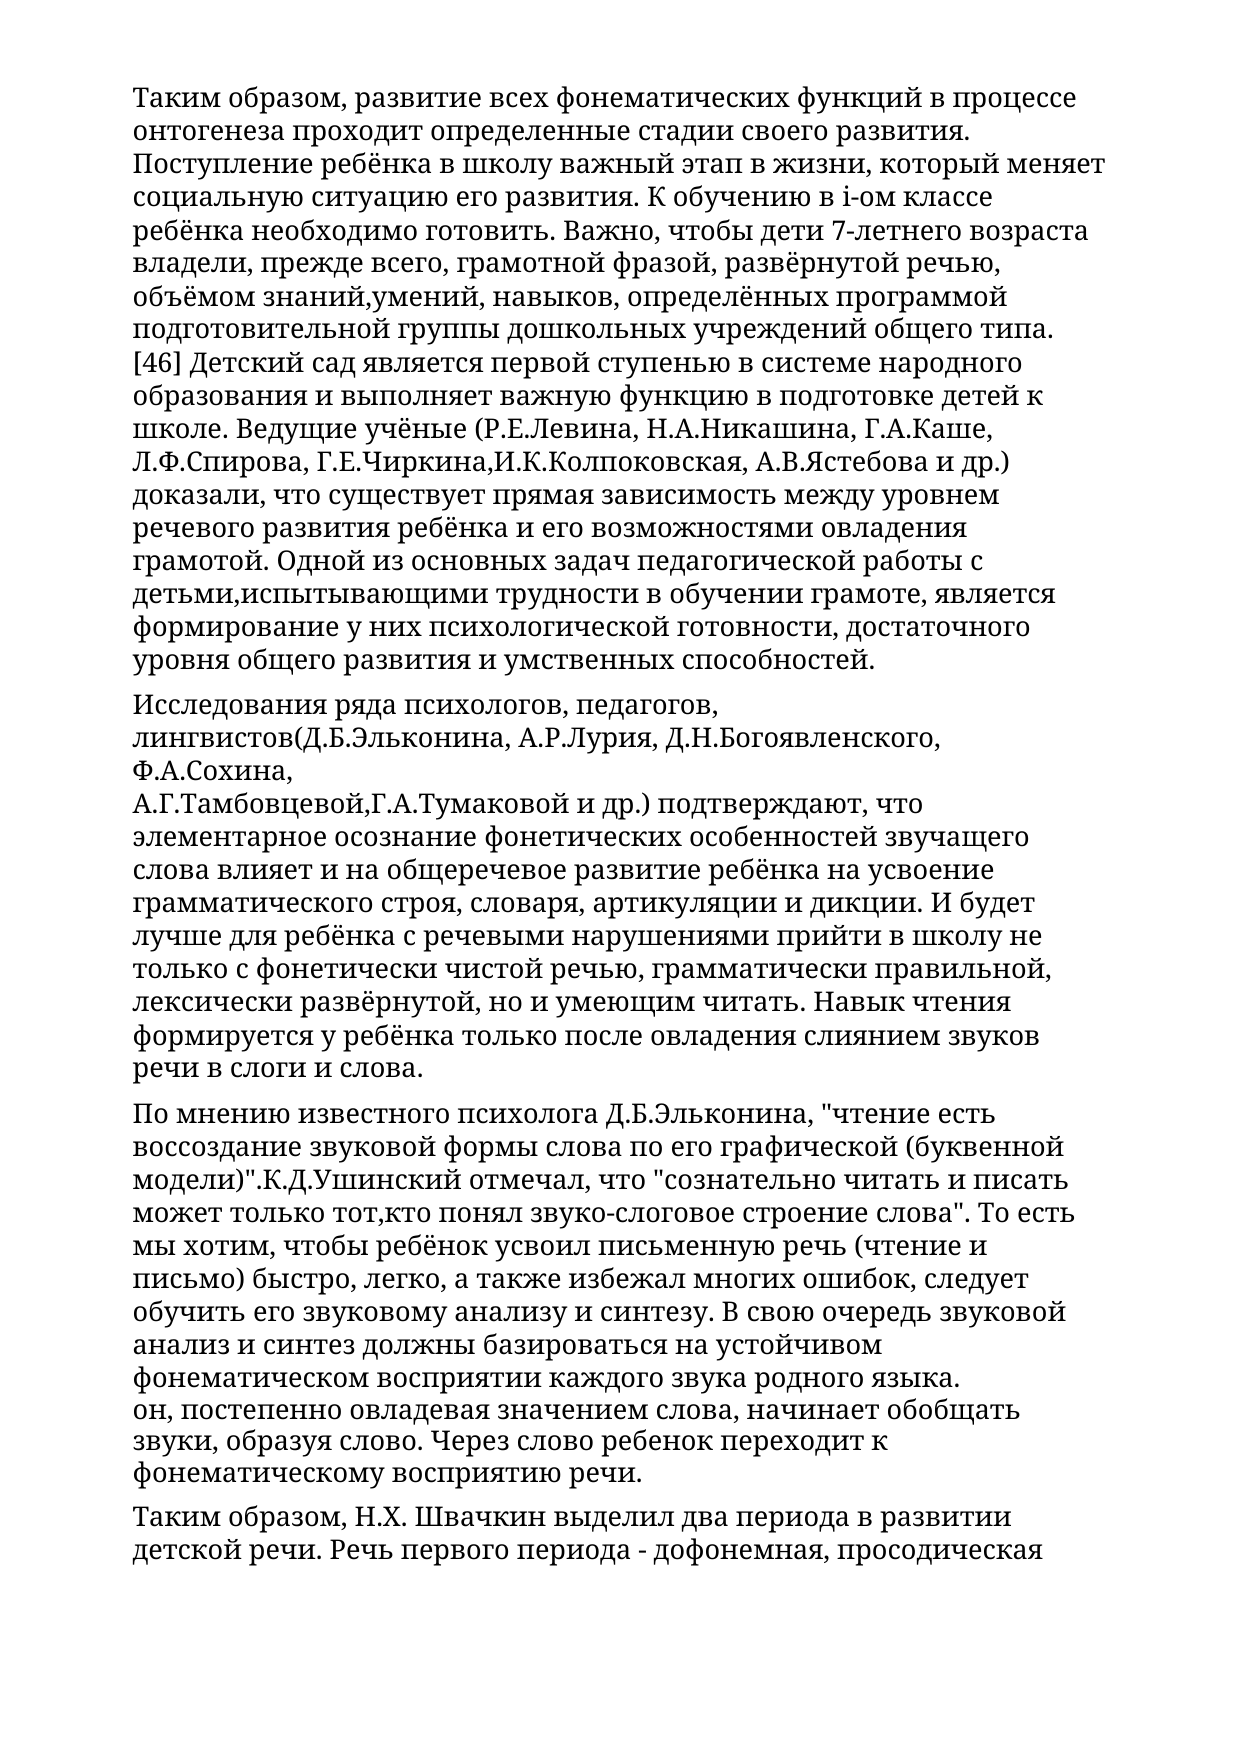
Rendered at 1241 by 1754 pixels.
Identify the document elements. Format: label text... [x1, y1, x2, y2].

text Исследования ряда психологов, педагогов, лингвистов(Д.Б.Эльконина, А.Р.Лурия, Д.Н.Богоявленского, Ф.А.Сохина, [132, 688, 1103, 787]
text Таким образом, развитие всех фонематических функций в процессе онтогенеза проходит определенные стадии своего развития. Поступление ребёнка в школу важный этап в жизни, который меняет социальную ситуацию его развития. К обучению в i-ом классе ребёнка необходимо готовить. Важно, чтобы дети 7-летнего возраста владели, прежде всего, грамотной фразой, развёрнутой речью, объёмом знаний,умений, навыков, определённых программой подготовительной группы дошкольных учреждений общего типа. [46] Детский сад является первой ступенью в системе народного образования и выполняет важную функцию в подготовке детей к школе. Ведущие учёные (Р.Е.Левина, Н.А.Никашина, Г.А.Каше, Л.Ф.Спирова, Г.Е.Чиркина,И.К.Колпоковская, А.В.Ястебова и др.) доказали, что существует прямая зависимость между уровнем речевого развития ребёнка и его возможностями овладения грамотой. Одной из основных задач педагогической работы с детьми,испытывающими трудности в обучении грамоте, является формирование у них психологической готовности, достаточного уровня общего развития и умственных способностей. [132, 81, 1107, 676]
text По мнению известного психолога Д.Б.Эльконина, "чтение есть воссоздание звуковой формы слова по его графической (буквенной модели)".К.Д.Ушинский отмечал, что "сознательно читать и писать может только тот,кто понял звуко-слоговое строение слова". То есть мы хотим, чтобы ребёнок усвоил письменную речь (чтение и письмо) быстро, легко, а также избежал многих ошибок, следует обучить его звуковому анализу и синтезу. В свою очередь звуковой анализ и синтез должны базироваться на устойчивом фонематическом восприятии каждого звука родного языка. [132, 1097, 1103, 1394]
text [132, 1500, 1080, 1566]
text он, постепенно овладевая значением слова, начинает обобщать звуки, образуя слово. Через слово ребенок переходит к фонематическому восприятию речи. [132, 1394, 1105, 1489]
text А.Г.Тамбовцевой,Г.А.Тумаковой и др.) подтверждают, что элементарное осознание фонетических особенностей звучащего слова влияет и на общеречевое развитие ребёнка на усвоение грамматического строя, словаря, артикуляции и дикции. И будет лучше для ребёнка с речевыми нарушениями прийти в школу не только с фонетически чистой речью, грамматически правильной, лексически развёрнутой, но и умеющим читать. Навык чтения формируется у ребёнка только после овладения слиянием звуков речи в слоги и слова. [132, 787, 1103, 1084]
